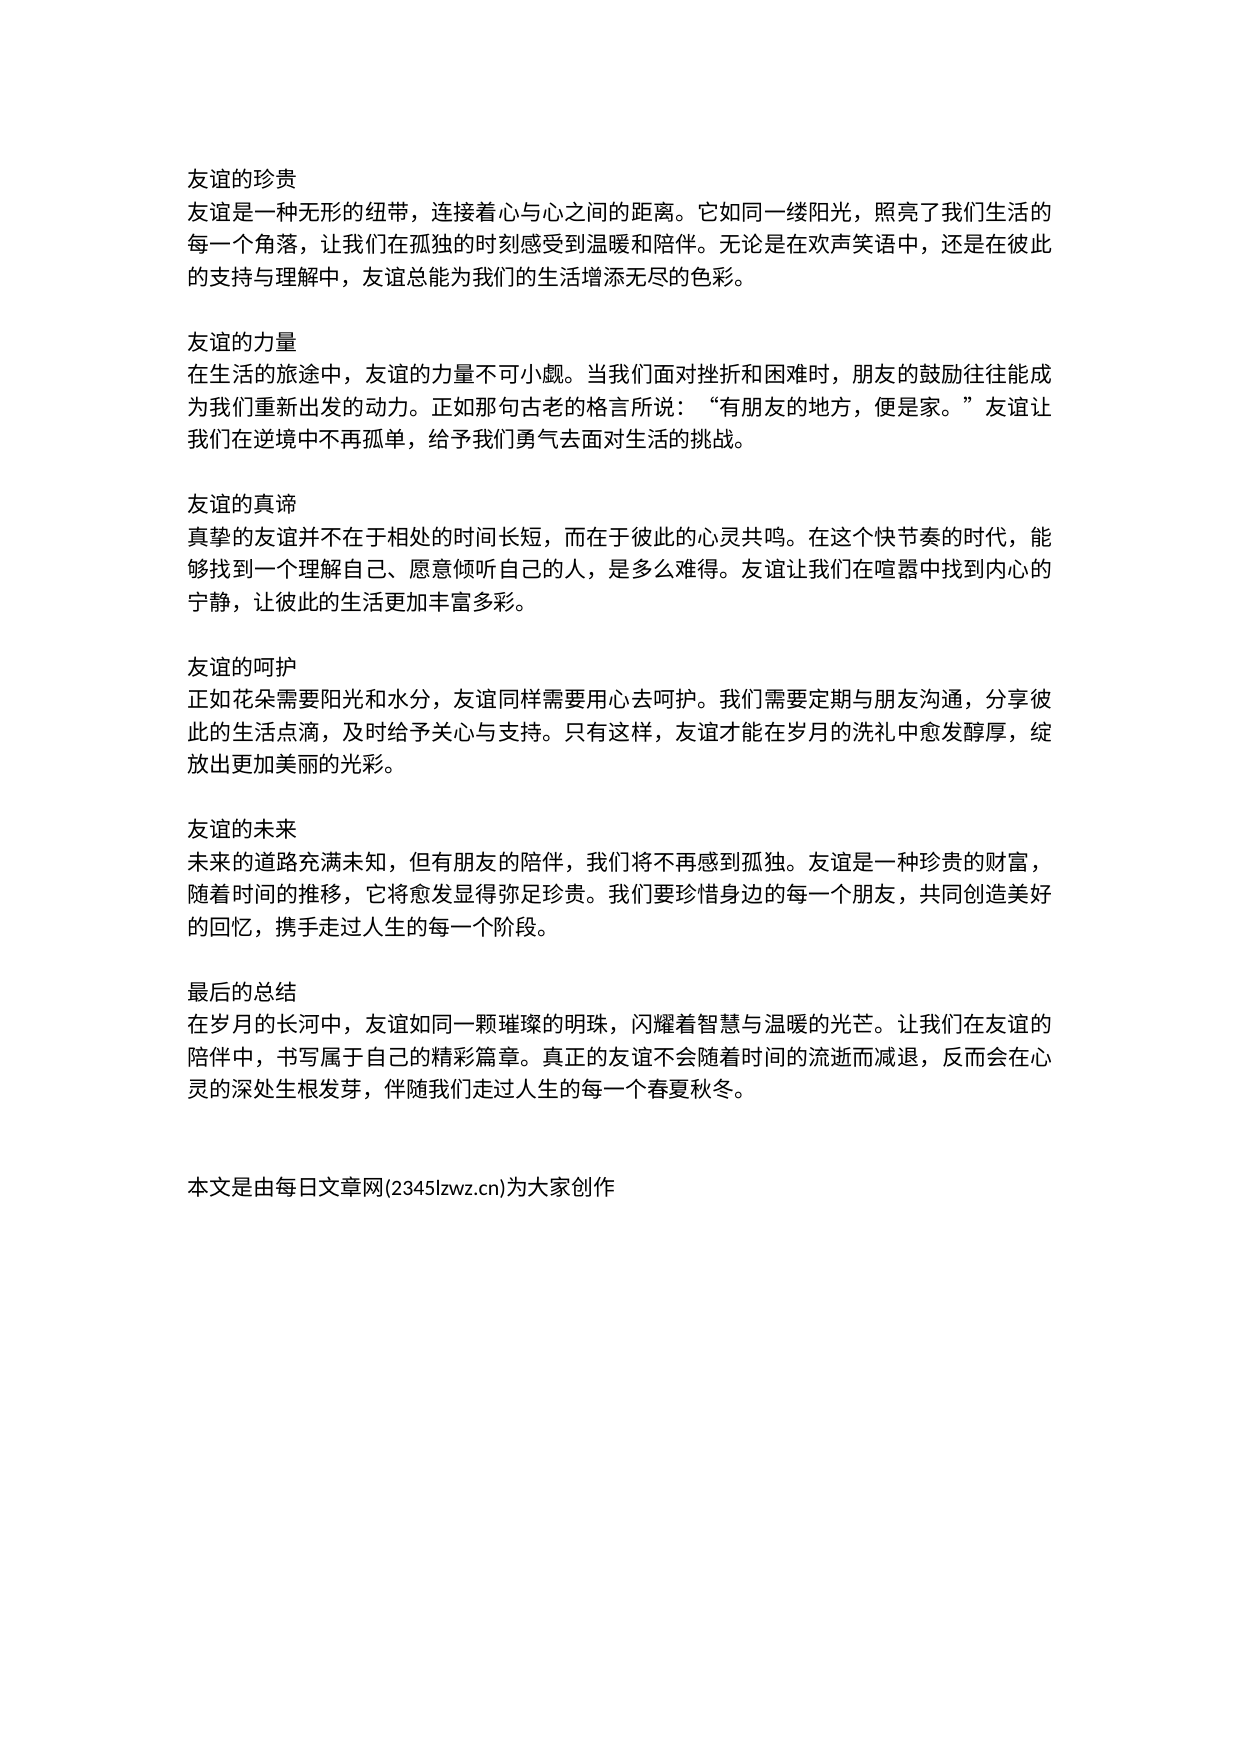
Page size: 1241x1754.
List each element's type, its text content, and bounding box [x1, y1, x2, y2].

text 友谊的未来 [187, 812, 1053, 844]
text 最后的总结 [187, 974, 1053, 1007]
text 友谊的珍贵 [187, 162, 1053, 194]
text 未来的道路充满未知，但有朋友的陪伴，我们将不再感到孤独。友谊是一种珍贵的财富，随着时间的推移，它将愈发显得弥足珍贵。我们要珍惜身边的每一个朋友，共同创造美好的回忆，携手走过人生的每一个阶段。 [187, 844, 1053, 942]
text 友谊的真谛 [187, 487, 1053, 519]
text 真挚的友谊并不在于相处的时间长短，而在于彼此的心灵共鸣。在这个快节奏的时代，能够找到一个理解自己、愿意倾听自己的人，是多么难得。友谊让我们在喧嚣中找到内心的宁静，让彼此的生活更加丰富多彩。 [187, 519, 1053, 617]
text 友谊的呵护 [187, 649, 1053, 682]
text 友谊是一种无形的纽带，连接着心与心之间的距离。它如同一缕阳光，照亮了我们生活的每一个角落，让我们在孤独的时刻感受到温暖和陪伴。无论是在欢声笑语中，还是在彼此的支持与理解中，友谊总能为我们的生活增添无尽的色彩。 [187, 194, 1053, 292]
text 在岁月的长河中，友谊如同一颗璀璨的明珠，闪耀着智慧与温暖的光芒。让我们在友谊的陪伴中，书写属于自己的精彩篇章。真正的友谊不会随着时间的流逝而减退，反而会在心灵的深处生根发芽，伴随我们走过人生的每一个春夏秋冬。 [187, 1007, 1053, 1104]
text 本文是由每日文章网(2345lzwz.cn)为大家创作 [187, 1169, 1053, 1202]
text 在生活的旅途中，友谊的力量不可小觑。当我们面对挫折和困难时，朋友的鼓励往往能成为我们重新出发的动力。正如那句古老的格言所说：“有朋友的地方，便是家。”友谊让我们在逆境中不再孤单，给予我们勇气去面对生活的挑战。 [187, 357, 1053, 454]
text 正如花朵需要阳光和水分，友谊同样需要用心去呵护。我们需要定期与朋友沟通，分享彼此的生活点滴，及时给予关心与支持。只有这样，友谊才能在岁月的洗礼中愈发醇厚，绽放出更加美丽的光彩。 [187, 682, 1053, 779]
text 友谊的力量 [187, 324, 1053, 357]
